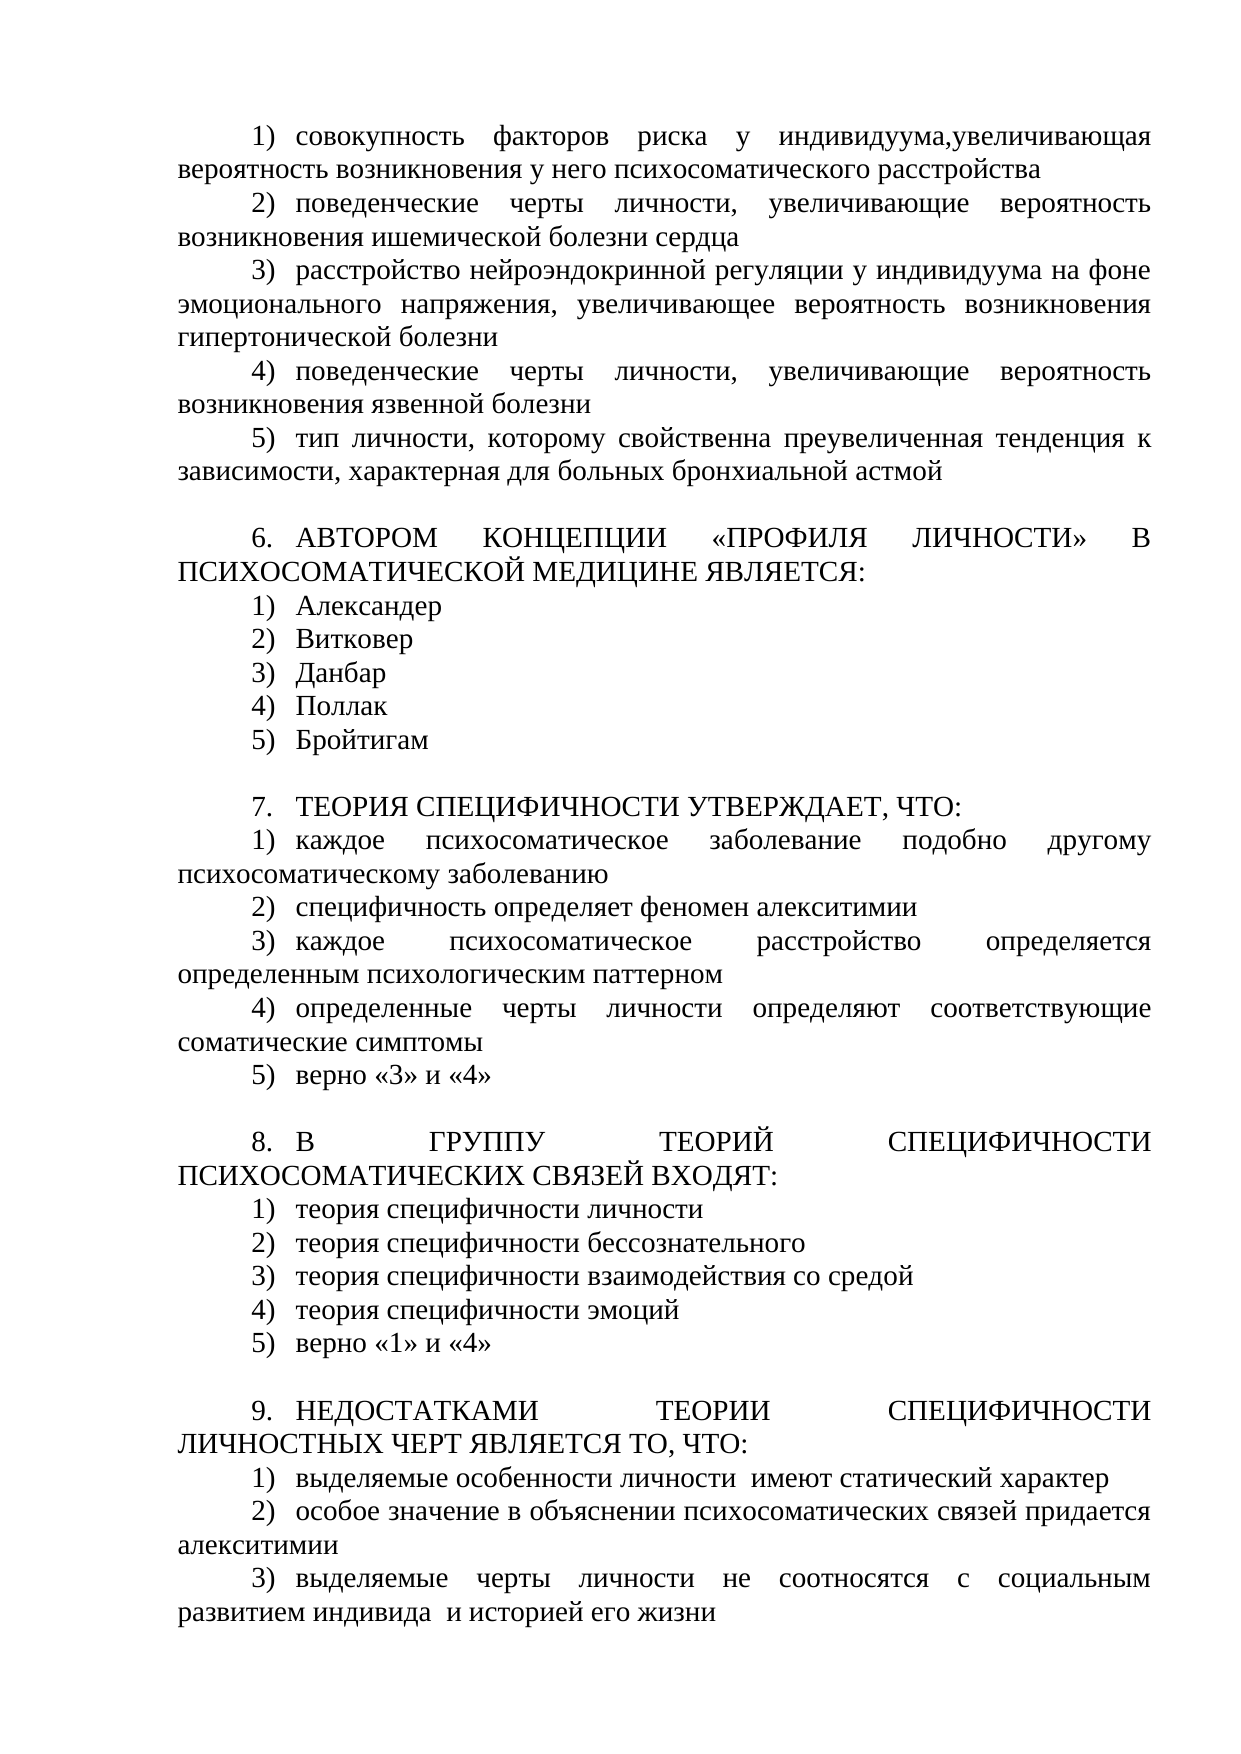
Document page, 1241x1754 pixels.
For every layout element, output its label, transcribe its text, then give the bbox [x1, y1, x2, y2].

list Витковер [177, 621, 1152, 655]
list АВТОРОМ КОНЦЕПЦИИ «ПРОФИЛЯ ЛИЧНОСТИ» В ПСИХОСОМАТИЧЕСКОЙ МЕДИЦИНЕ ЯВЛЯЕТСЯ: [177, 521, 1152, 588]
list Поллак [177, 688, 1152, 722]
list теория специфичности личности [177, 1191, 1152, 1225]
list расстройство нейроэндокринной регуляции у индивидуума на фоне эмоционального напряжения, увеличивающее вероятность возникновения гипертонической болезни [177, 252, 1152, 353]
list верно «1» и «4» [177, 1326, 1152, 1359]
list тип личности, которому свойственна преувеличенная тенденция к зависимости, характерная для больных бронхиальной астмой [177, 420, 1152, 487]
list НЕДОСТАТКАМИ ТЕОРИИ СПЕЦИФИЧНОСТИ ЛИЧНОСТНЫХ ЧЕРТ ЯВЛЯЕТСЯ ТО, ЧТО: [177, 1393, 1152, 1460]
list определенные черты личности определяют соответствующие соматические симптомы [177, 990, 1152, 1057]
list специфичность определяет феномен алекситимии [177, 889, 1152, 923]
list теория специфичности эмоций [177, 1292, 1152, 1326]
list теория специфичности бессознательного [177, 1225, 1152, 1258]
list поведенческие черты личности, увеличивающие вероятность возникновения ишемической болезни сердца [177, 185, 1152, 252]
list совокупность факторов риска у индивидуума,увеличивающая вероятность возникновения у него психосоматического расстройства [177, 118, 1152, 185]
list поведенческие черты личности, увеличивающие вероятность возникновения язвенной болезни [177, 353, 1152, 420]
list Александер [177, 588, 1152, 621]
list выделяемые черты личности не соотносятся с социальным развитием индивида и историей его жизни [177, 1560, 1152, 1627]
list Данбар [177, 655, 1152, 688]
list ТЕОРИЯ СПЕЦИФИЧНОСТИ УТВЕРЖДАЕТ, ЧТО: [177, 789, 1152, 822]
list каждое психосоматическое расстройство определяется определенным психологическим паттерном [177, 923, 1152, 990]
list выделяемые особенности личности имеют статический характер [177, 1460, 1152, 1493]
list Бройтигам [177, 722, 1152, 755]
list особое значение в объяснении психосоматических связей придается алекситимии [177, 1493, 1152, 1560]
list каждое психосоматическое заболевание подобно другому психосоматическому заболеванию [177, 822, 1152, 889]
list теория специфичности взаимодействия со средой [177, 1258, 1152, 1292]
list верно «3» и «4» [177, 1057, 1152, 1091]
list В ГРУППУ ТЕОРИЙ СПЕЦИФИЧНОСТИ ПСИХОСОМАТИЧЕСКИХ СВЯЗЕЙ ВХОДЯТ: [177, 1124, 1152, 1191]
